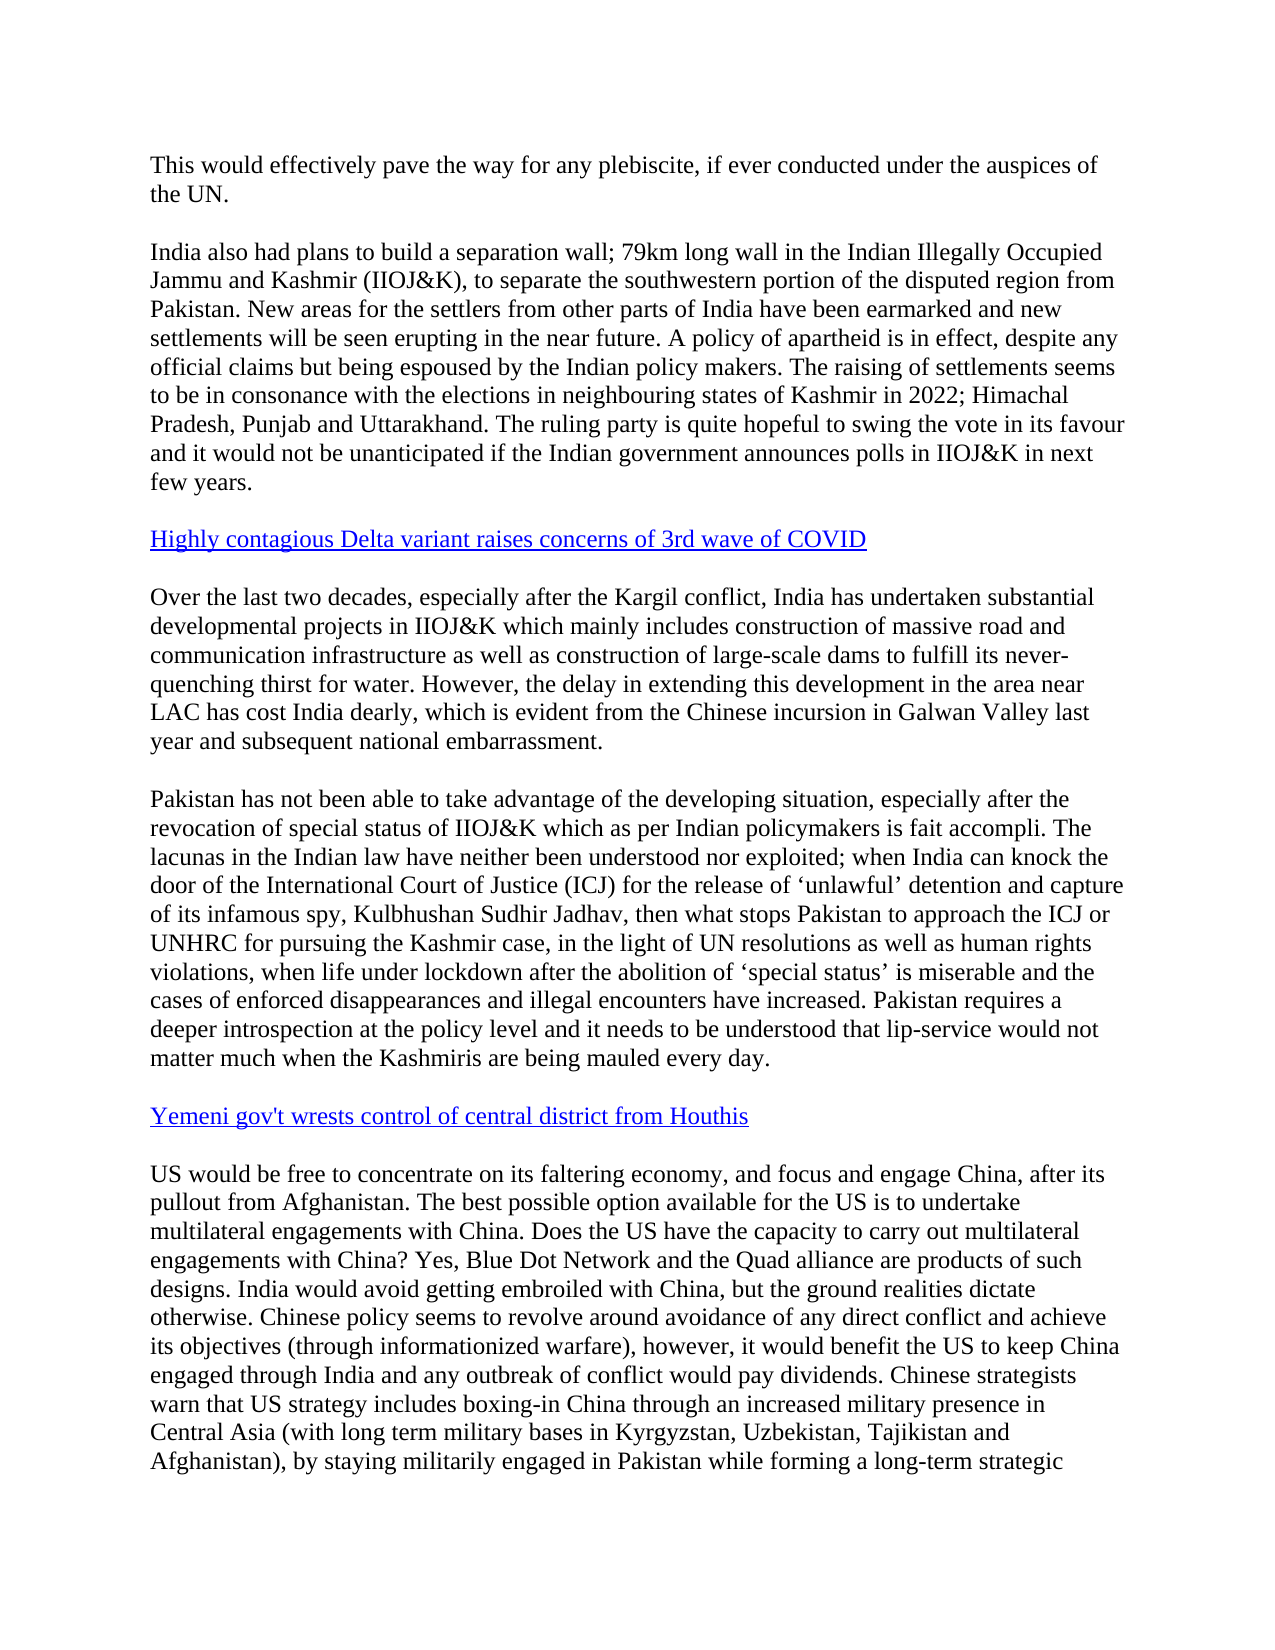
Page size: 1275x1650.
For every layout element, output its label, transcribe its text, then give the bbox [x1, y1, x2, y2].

text Pakistan has not been able to take advantage of the developing situation, especially after the revocation of special status of IIOJ&K which as per Indian policymakers is fait accompli. The lacunas in the Indian law have neither been understood nor exploited; when India can knock the door of the International Court of Justice (ICJ) for the release of ‘unlawful’ detention and capture of its infamous spy, Kulbhushan Sudhir Jadhav, then what stops Pakistan to approach the ICJ or UNHRC for pursuing the Kashmir case, in the light of UN resolutions as well as human rights violations, when life under lockdown after the abolition of ‘special status’ is miserable and the cases of enforced disappearances and illegal encounters have increased. Pakistan requires a deeper introspection at the policy level and it needs to be understood that lip-service would not matter much when the Kashmiris are being mauled every day. [150, 784, 1125, 1072]
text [150, 1159, 1125, 1475]
text Over the last two decades, especially after the Kargil conflict, India has undertaken substantial developmental projects in IIOJ&K which mainly includes construction of massive road and communication infrastructure as well as construction of large-scale dams to fulfill its never-quenching thirst for water. However, the delay in extending this development in the area near LAC has cost India dearly, which is evident from the Chinese incursion in Galwan Valley last year and subsequent national embarrassment. [150, 582, 1125, 755]
text Yemeni gov't wrests control of central district from Houthis [150, 1101, 1125, 1129]
text Highly contagious Delta variant raises concerns of 3rd wave of COVID [150, 524, 1125, 553]
text India also had plans to build a separation wall; 79km long wall in the Indian Illegally Occupied Jammu and Kashmir (IIOJ&K), to separate the southwestern portion of the disputed region from Pakistan. New areas for the settlers from other parts of India have been earmarked and new settlements will be seen erupting in the near future. A policy of apartheid is in effect, despite any official claims but being espoused by the Indian policy makers. The raising of settlements seems to be in consonance with the elections in neighbouring states of Kashmir in 2022; Himachal Pradesh, Punjab and Uttarakhand. The ruling party is quite hopeful to swing the vote in its favour and it would not be unanticipated if the Indian government announces polls in IIOJ&K in next few years. [150, 237, 1125, 495]
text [150, 150, 1125, 207]
